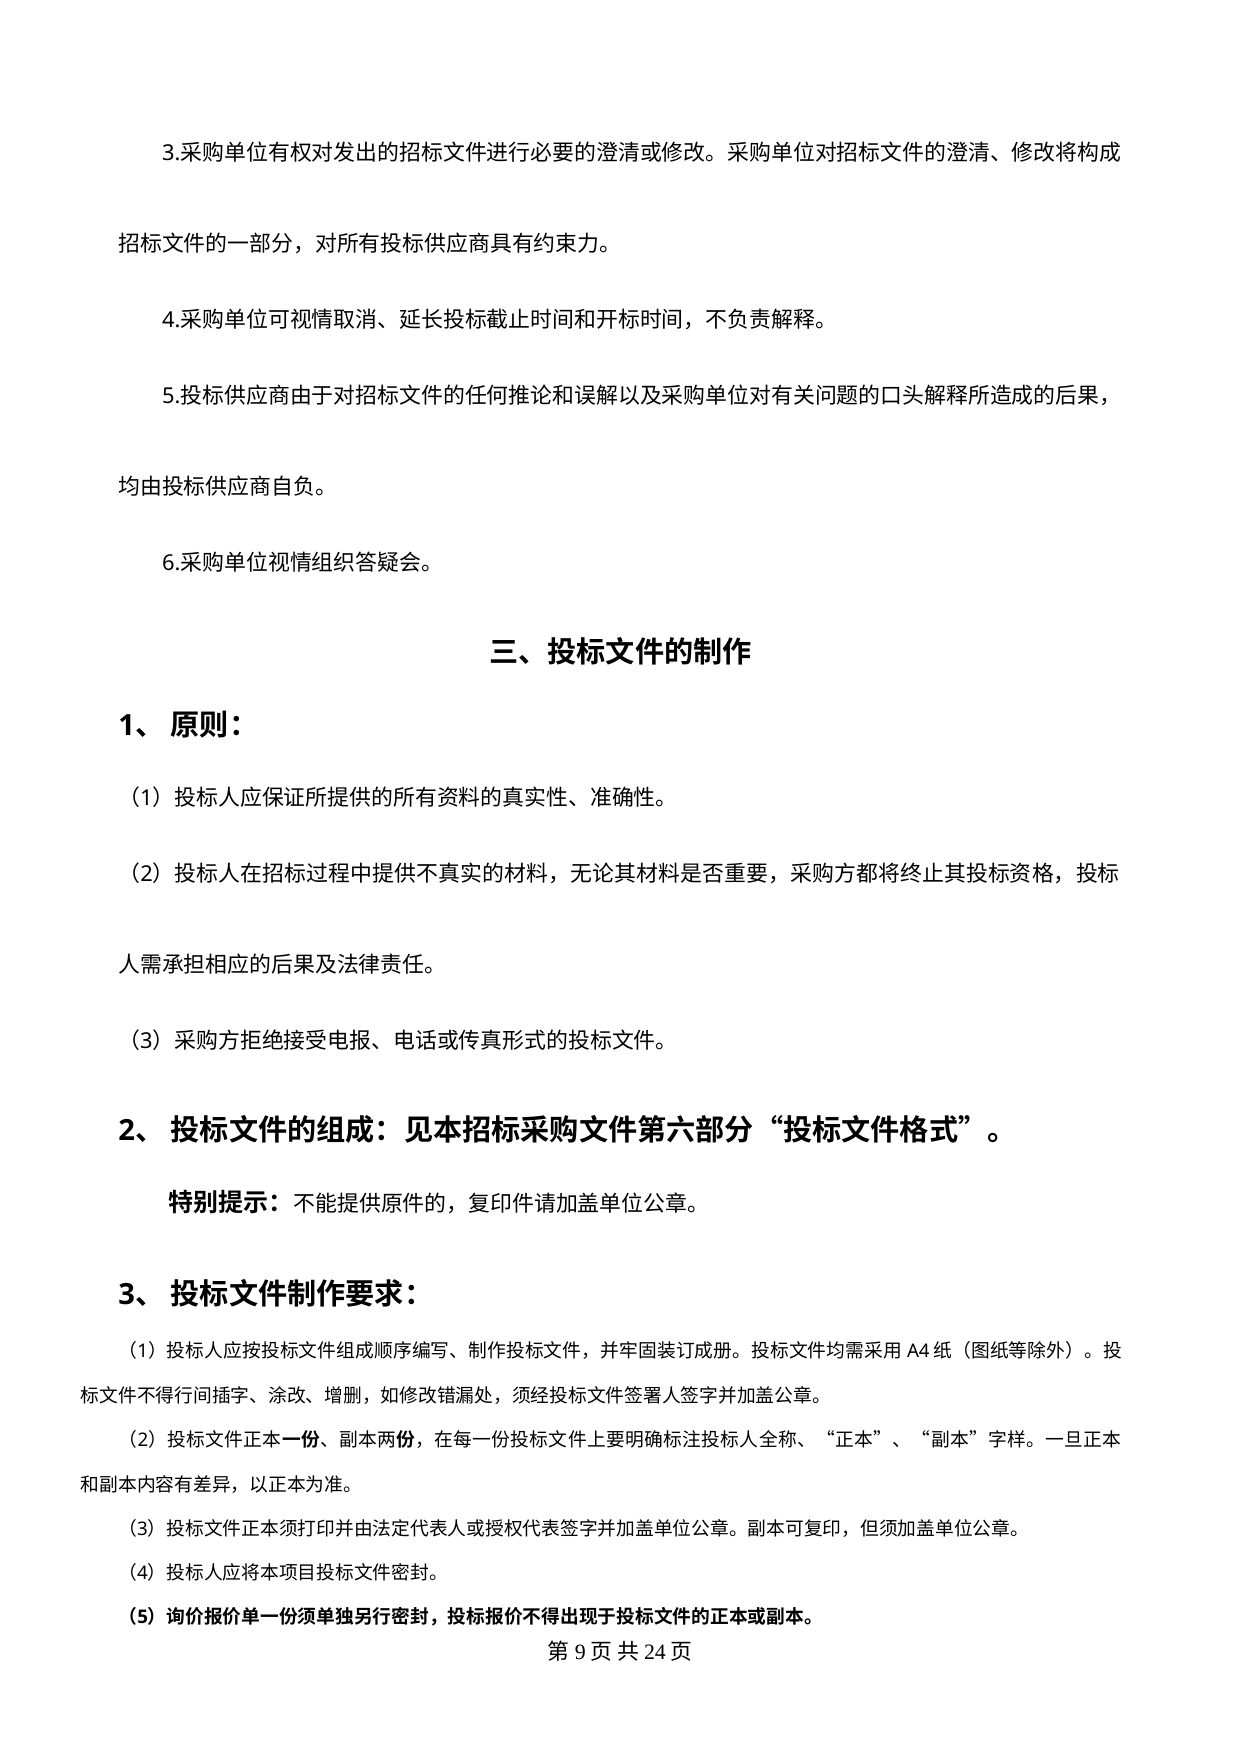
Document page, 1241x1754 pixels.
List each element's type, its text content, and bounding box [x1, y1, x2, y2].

text 6.采购单位视情组织答疑会。 [118, 531, 1122, 591]
text （1）投标人应保证所提供的所有资料的真实性、准确性。 [118, 766, 1122, 826]
subtitle 三、投标文件的制作 [118, 620, 1122, 680]
text （5）询价报价单一份须单独另行密封，投标报价不得出现于投标文件的正本或副本。 [81, 1600, 1122, 1630]
text 5.投标供应商由于对招标文件的任何推论和误解以及采购单位对有关问题的口头解释所造成的后果，均由投标供应商自负。 [118, 364, 1122, 515]
text （3）投标文件正本须打印并由法定代表人或授权代表签字并加盖单位公章。副本可复印，但须加盖单位公章。 [81, 1512, 1122, 1543]
subtitle 3、 投标文件制作要求： [118, 1261, 1122, 1322]
text 4.采购单位可视情取消、延长投标截止时间和开标时间，不负责解释。 [118, 288, 1122, 348]
text （4）投标人应将本项目投标文件密封。 [81, 1556, 1122, 1586]
text （1）投标人应按投标文件组成顺序编写、制作投标文件，并牢固装订成册。投标文件均需采用A4纸（图纸等除外）。投标文件不得行间插字、涂改、增删，如修改错漏处，须经投标文件签署人签字并加盖公章。 [81, 1334, 1122, 1410]
text （3）采购方拒绝接受电报、电话或传真形式的投标文件。 [118, 1009, 1122, 1069]
text （2）投标人在招标过程中提供不真实的材料，无论其材料是否重要，采购方都将终止其投标资格，投标人需承担相应的后果及法律责任。 [118, 842, 1122, 993]
text （2）投标文件正本一份、副本两份，在每一份投标文件上要明确标注投标人全称、“正本”、“副本”字样。一旦正本和副本内容有差异，以正本为准。 [81, 1423, 1122, 1499]
subtitle 2、 投标文件的组成：见本招标采购文件第六部分“投标文件格式”。 [118, 1097, 1122, 1158]
text 特别提示：不能提供原件的，复印件请加盖单位公章。 [118, 1170, 1122, 1231]
text 3.采购单位有权对发出的招标文件进行必要的澄清或修改。采购单位对招标文件的澄清、修改将构成招标文件的一部分，对所有投标供应商具有约束力。 [118, 121, 1122, 272]
subtitle 1、 原则： [118, 693, 1122, 753]
